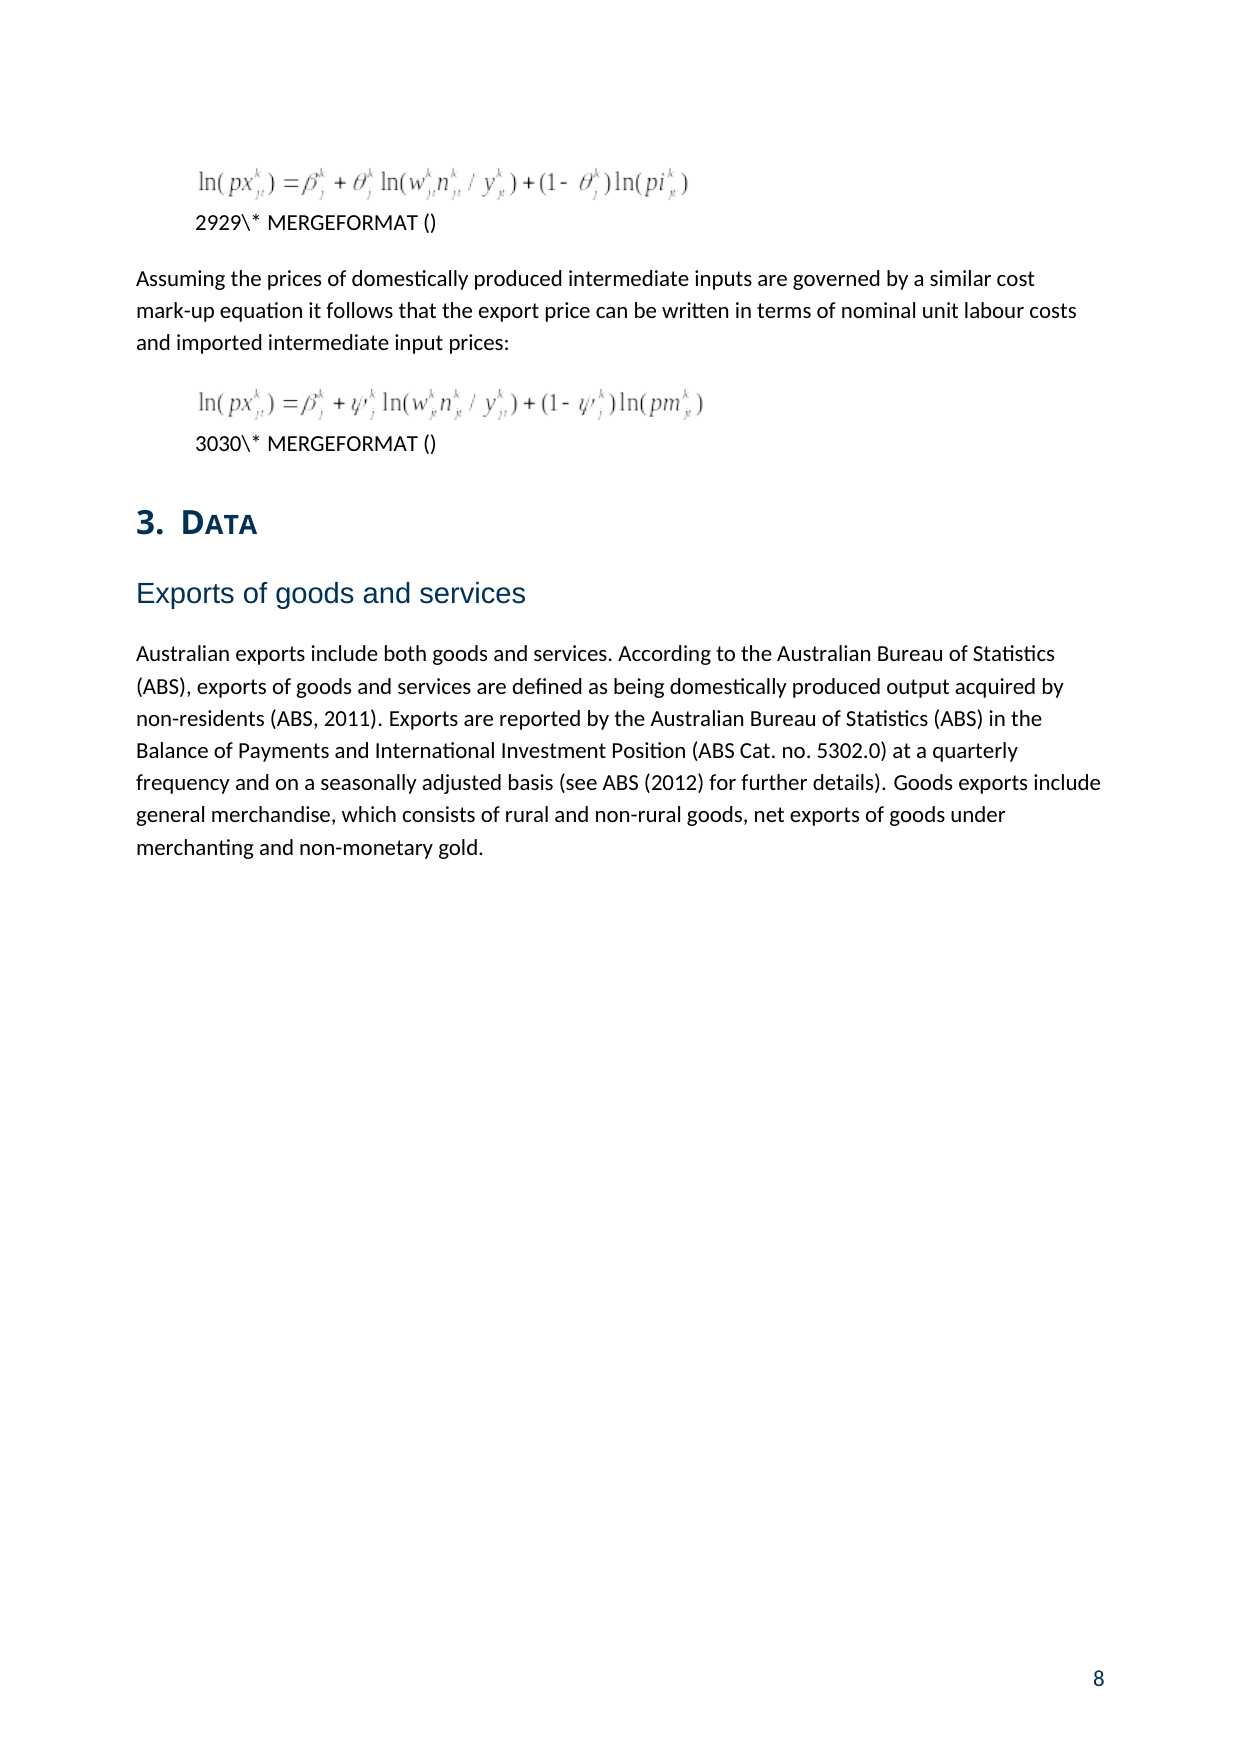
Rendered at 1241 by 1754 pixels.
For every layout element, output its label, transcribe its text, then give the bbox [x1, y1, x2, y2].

subtitle Data [136, 499, 1104, 544]
text Australian exports include both goods and services. According to the Australian Bureau of Statistics (ABS), exports of goods and services are defined as being domestically produced output acquired by non-residents (ABS, 2011). Exports are reported by the Australian Bureau of Statistics (ABS) in the Balance of Payments and International Investment Position (ABS Cat. no. 5302.0) at a quarterly frequency and on a seasonally adjusted basis (see ABS (2012) for further details). Goods exports include general merchandise, which consists of rural and non-rural goods, net exports of goods under merchanting and non-monetary gold. [136, 639, 1104, 861]
subtitle Exports of goods and services [136, 576, 1104, 609]
text Assuming the prices of domestically produced intermediate inputs are governed by a similar cost mark-up equation it follows that the export price can be written in terms of nominal unit labour costs and imported intermediate input prices: [136, 264, 1104, 356]
